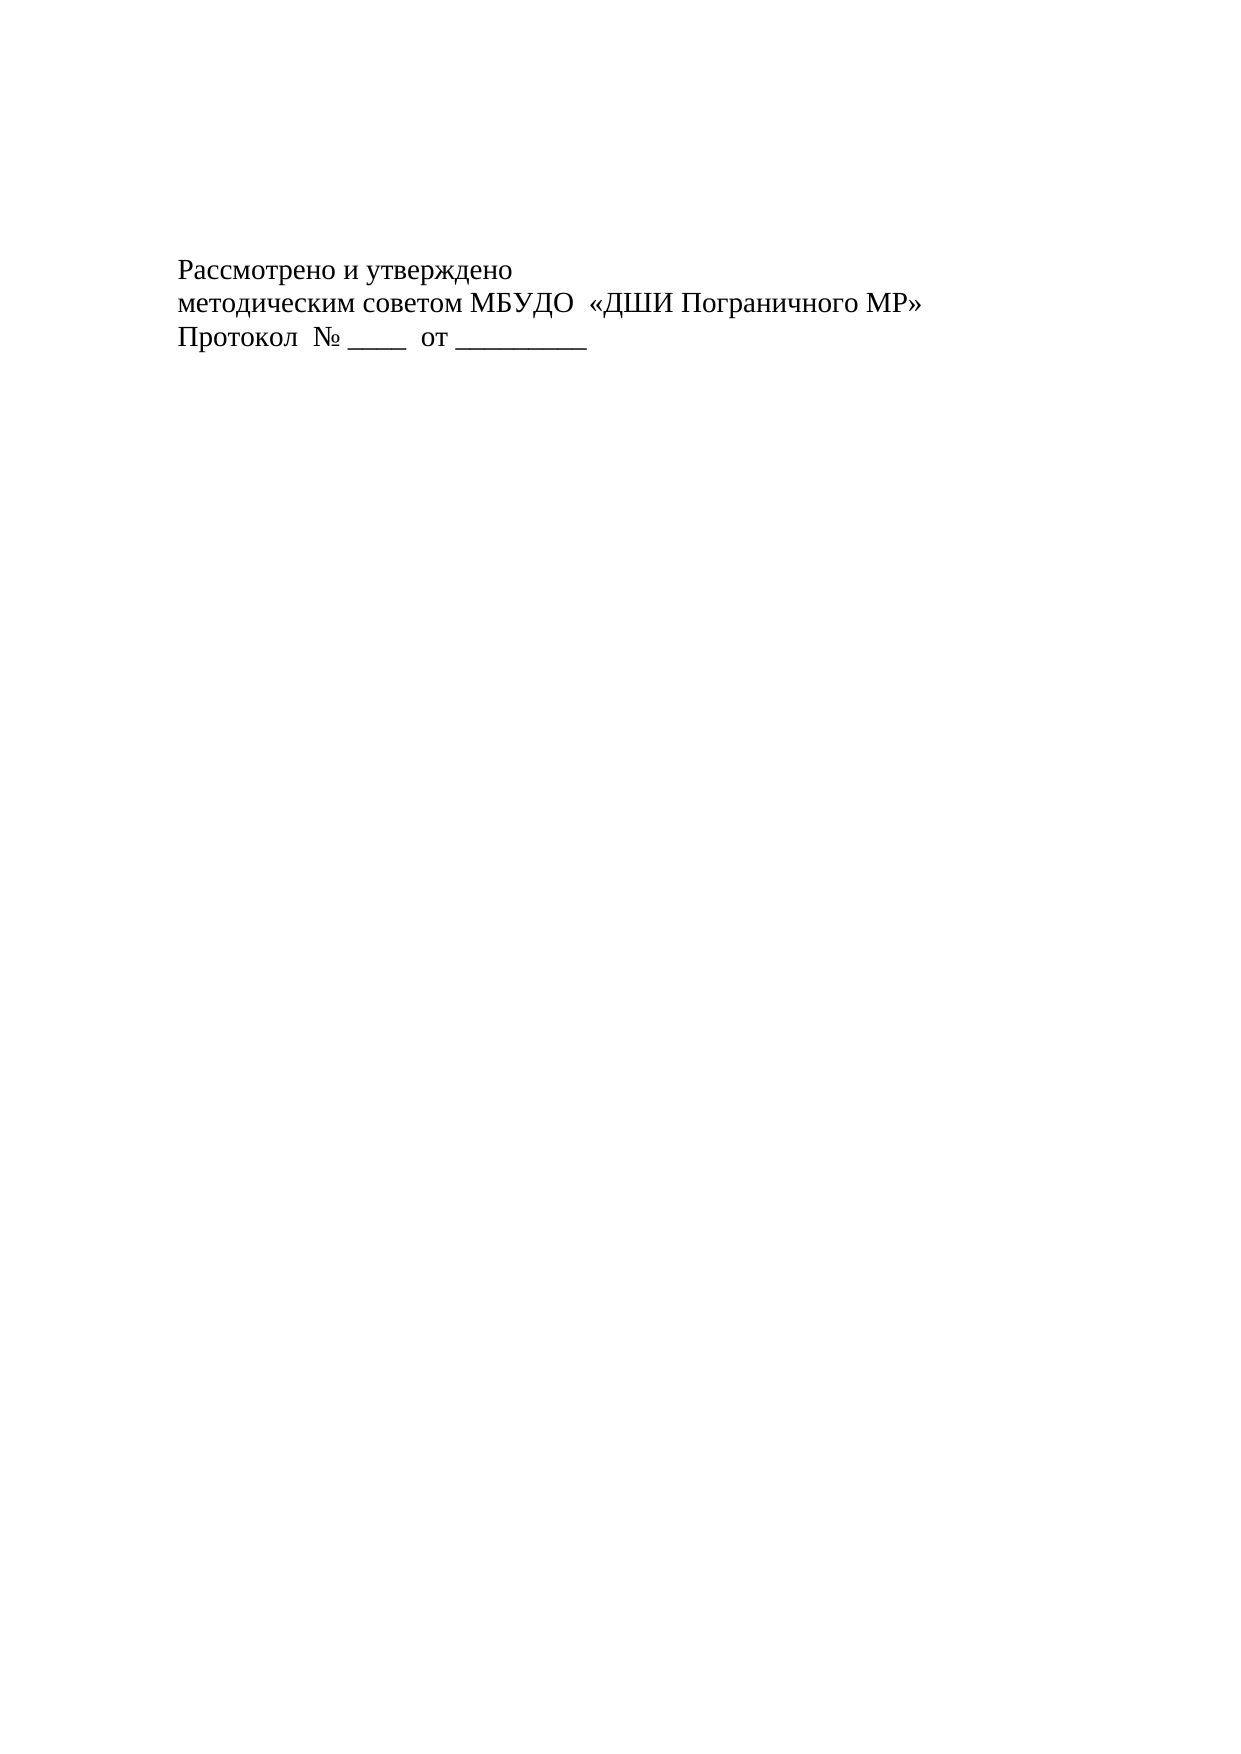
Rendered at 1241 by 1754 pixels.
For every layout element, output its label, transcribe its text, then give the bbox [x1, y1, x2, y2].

text Рассмотрено и утверждено методическим советом МБУДО «ДШИ Пограничного МР» Протокол № ____ от _________ [177, 252, 1152, 353]
